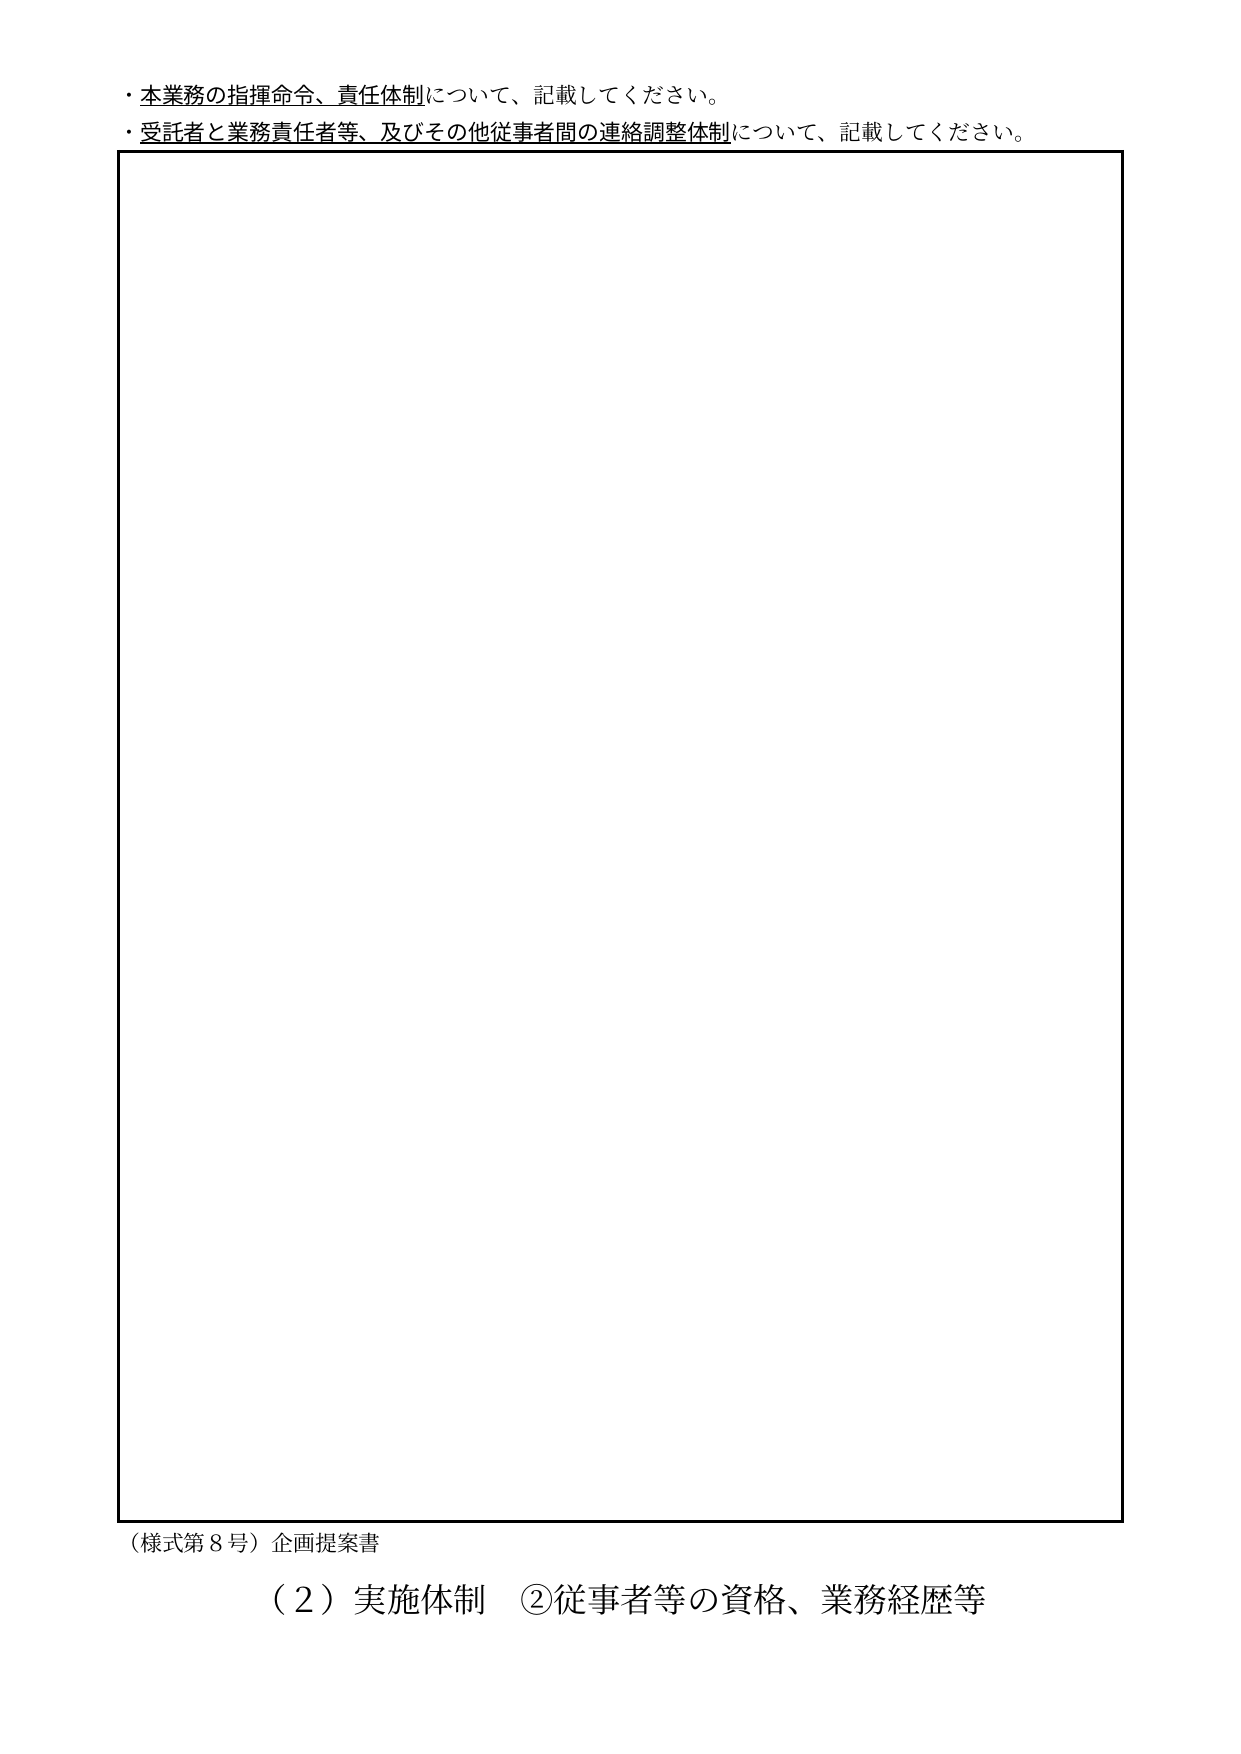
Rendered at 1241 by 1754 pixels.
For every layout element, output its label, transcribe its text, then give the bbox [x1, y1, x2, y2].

text （様式第８号）企画提案書 [118, 1523, 1122, 1560]
text （２）実施体制 ②従事者等の資格、業務経歴等 [118, 1560, 1122, 1635]
text ・本業務の指揮命令、責任体制について、記載してください。 [118, 75, 1122, 112]
table_header [120, 153, 1121, 1520]
text ・受託者と業務責任者等、及びその他従事者間の連絡調整体制について、記載してください。 [118, 112, 1122, 150]
